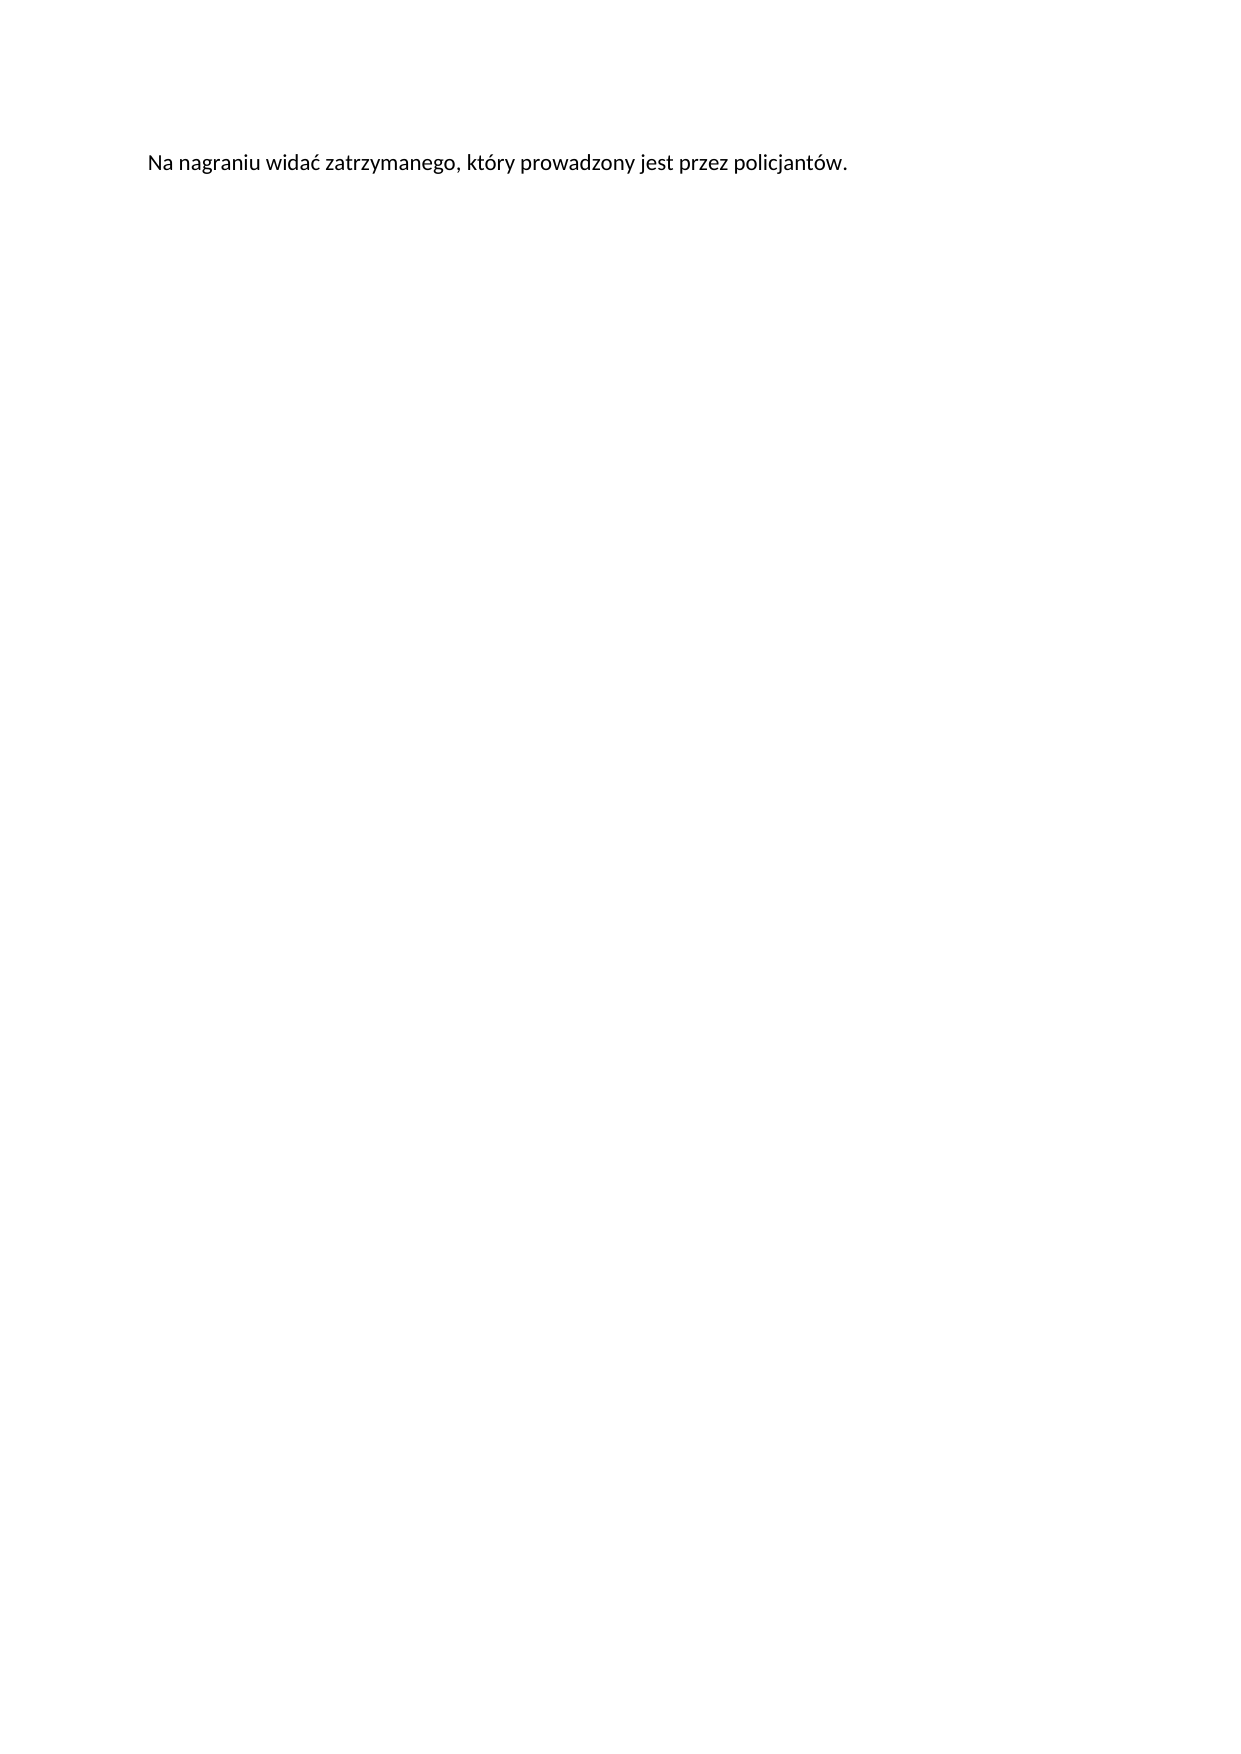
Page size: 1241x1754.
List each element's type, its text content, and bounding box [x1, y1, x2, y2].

text Na nagraniu widać zatrzymanego, który prowadzony jest przez policjantów. [148, 148, 1093, 176]
